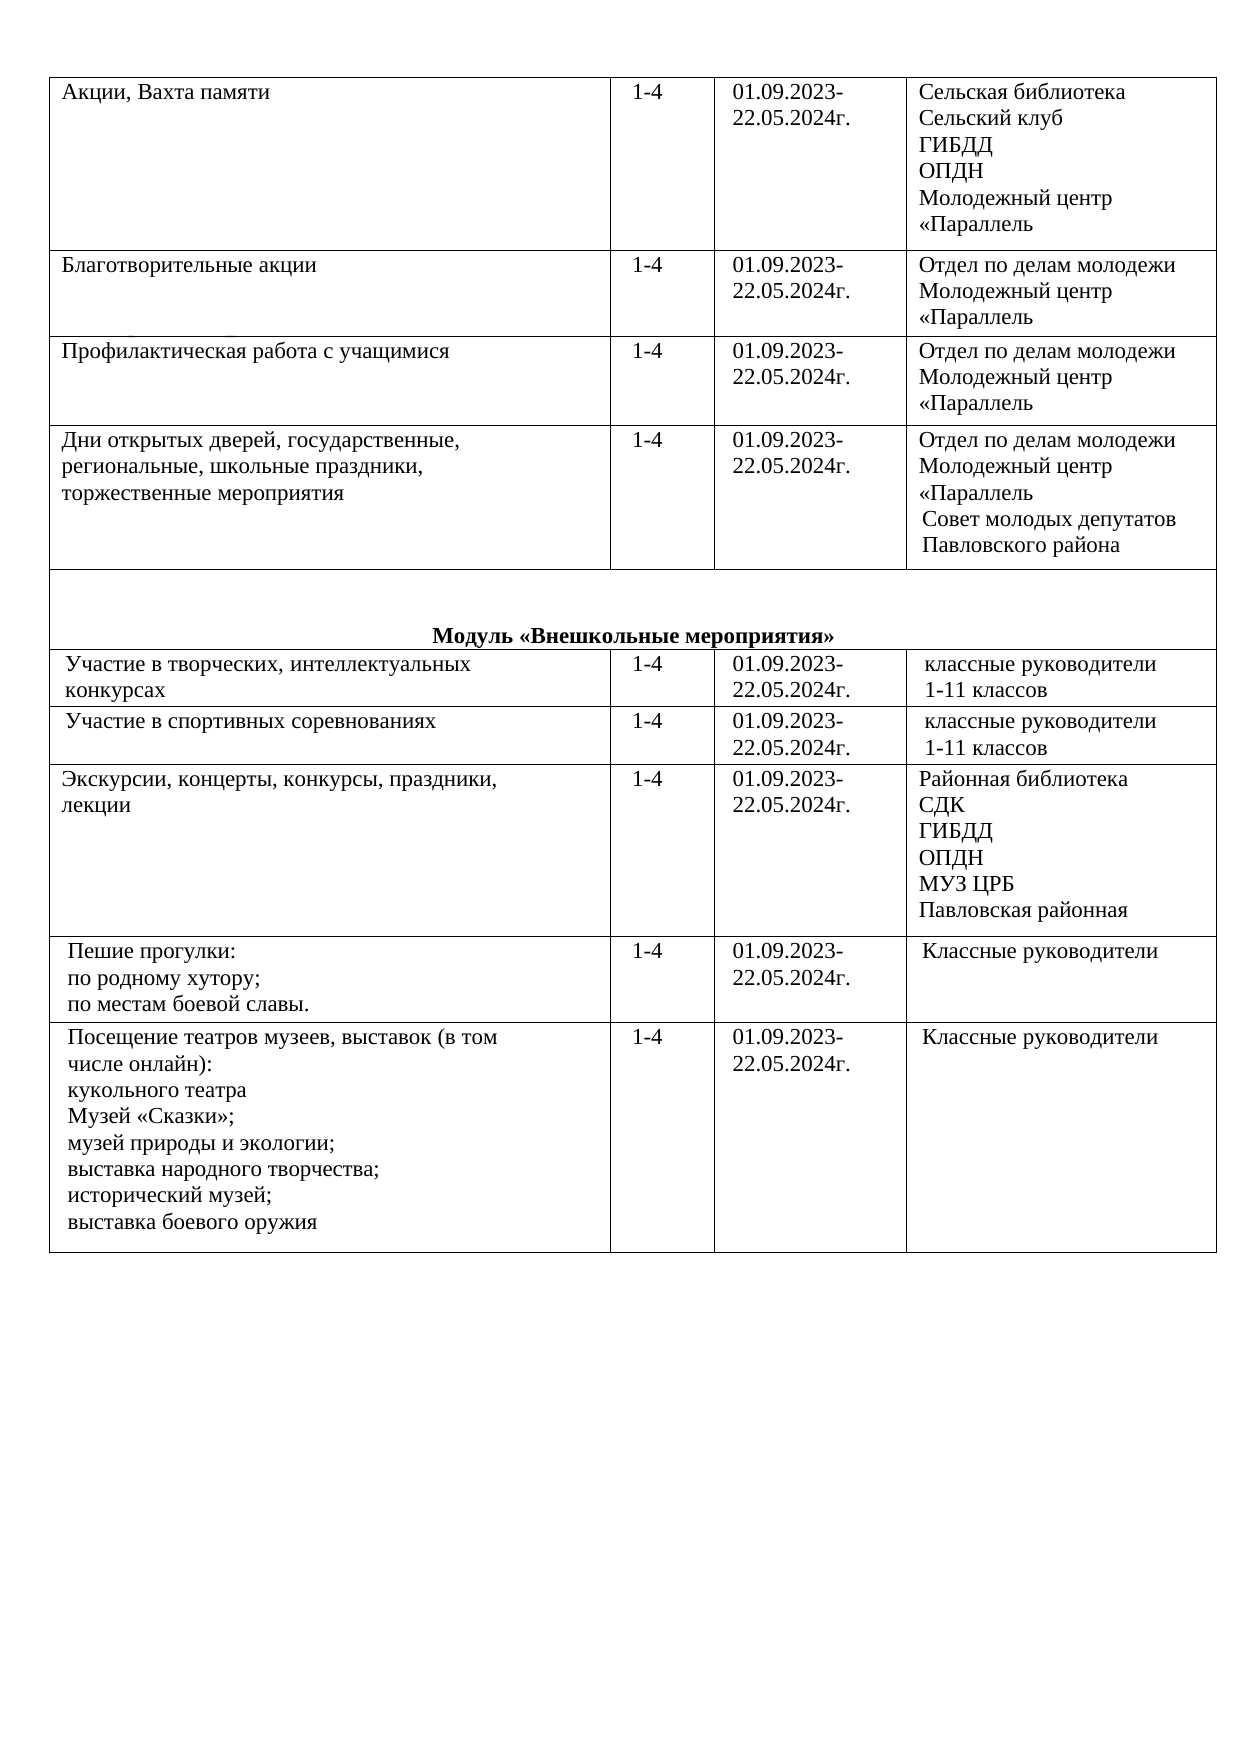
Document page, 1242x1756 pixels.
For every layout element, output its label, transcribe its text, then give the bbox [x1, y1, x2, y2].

table_cell 1-4 [611, 426, 714, 568]
table_cell 01.09.2023- 22.05.2024г. [715, 765, 906, 936]
table_cell Благотворительные акции [50, 251, 610, 336]
table_cell Районная библиотека СДК ГИБДД ОПДН МУЗ ЦРБ Павловская районная [907, 765, 1216, 936]
table_cell Экскурсии, концерты, конкурсы, праздники, лекции [50, 765, 610, 936]
table_cell классные руководители 1-11 классов [907, 650, 1216, 706]
table_cell 1-4 [611, 251, 714, 336]
table_cell Посещение театров музеев, выставок (в том числе онлайн): кукольного театра Музей «Сказки»; музей природы и экологии; выставка народного творчества; исторический музей; выставка боевого оружия [50, 1023, 610, 1252]
table_cell 01.09.2023- 22.05.2024г. [715, 937, 906, 1022]
table_cell классные руководители 1-11 классов [907, 707, 1216, 764]
table_cell 01.09.2023- 22.05.2024г. [715, 426, 906, 568]
table_cell Профилактическая работа с учащимися [50, 337, 610, 425]
table_cell Пешие прогулки: по родному хутору; по местам боевой славы. [50, 937, 610, 1022]
table_cell 01.09.2023- 22.05.2024г. [715, 337, 906, 425]
table_cell Отдел по делам молодежи Молодежный центр «Параллель Совет молодых депутатов Павловского района [907, 426, 1216, 568]
table_cell Дни открытых дверей, государственные, региональные, школьные праздники, торжественные мероприятия [50, 426, 610, 568]
table_cell 1-4 [611, 765, 714, 936]
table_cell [907, 78, 1216, 249]
table_cell 01.09.2023- 22.05.2024г. [715, 1023, 906, 1252]
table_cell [715, 78, 906, 249]
table_cell Отдел по делам молодежи Молодежный центр «Параллель [907, 251, 1216, 336]
table_cell Классные руководители [907, 1023, 1216, 1252]
table_cell Модуль «Внешкольные мероприятия» [50, 570, 1216, 649]
table_cell 1-4 [611, 707, 714, 764]
table_cell Акции, Вахта памяти [50, 78, 610, 249]
table_cell 1-4 [611, 937, 714, 1022]
table_cell Классные руководители [907, 937, 1216, 1022]
table_cell 01.09.2023- 22.05.2024г. [715, 707, 906, 764]
table_cell Участие в спортивных соревнованиях [50, 707, 610, 764]
table_cell 01.09.2023- 22.05.2024г. [715, 251, 906, 336]
table_cell 1-4 [611, 78, 714, 249]
table_cell Отдел по делам молодежи Молодежный центр «Параллель [907, 337, 1216, 425]
table_cell 1-4 [611, 650, 714, 706]
table_cell Участие в творческих, интеллектуальных конкурсах [50, 650, 610, 706]
table_cell 1-4 [611, 1023, 714, 1252]
table_cell 1-4 [611, 337, 714, 425]
table_cell 01.09.2023- 22.05.2024г. [715, 650, 906, 706]
